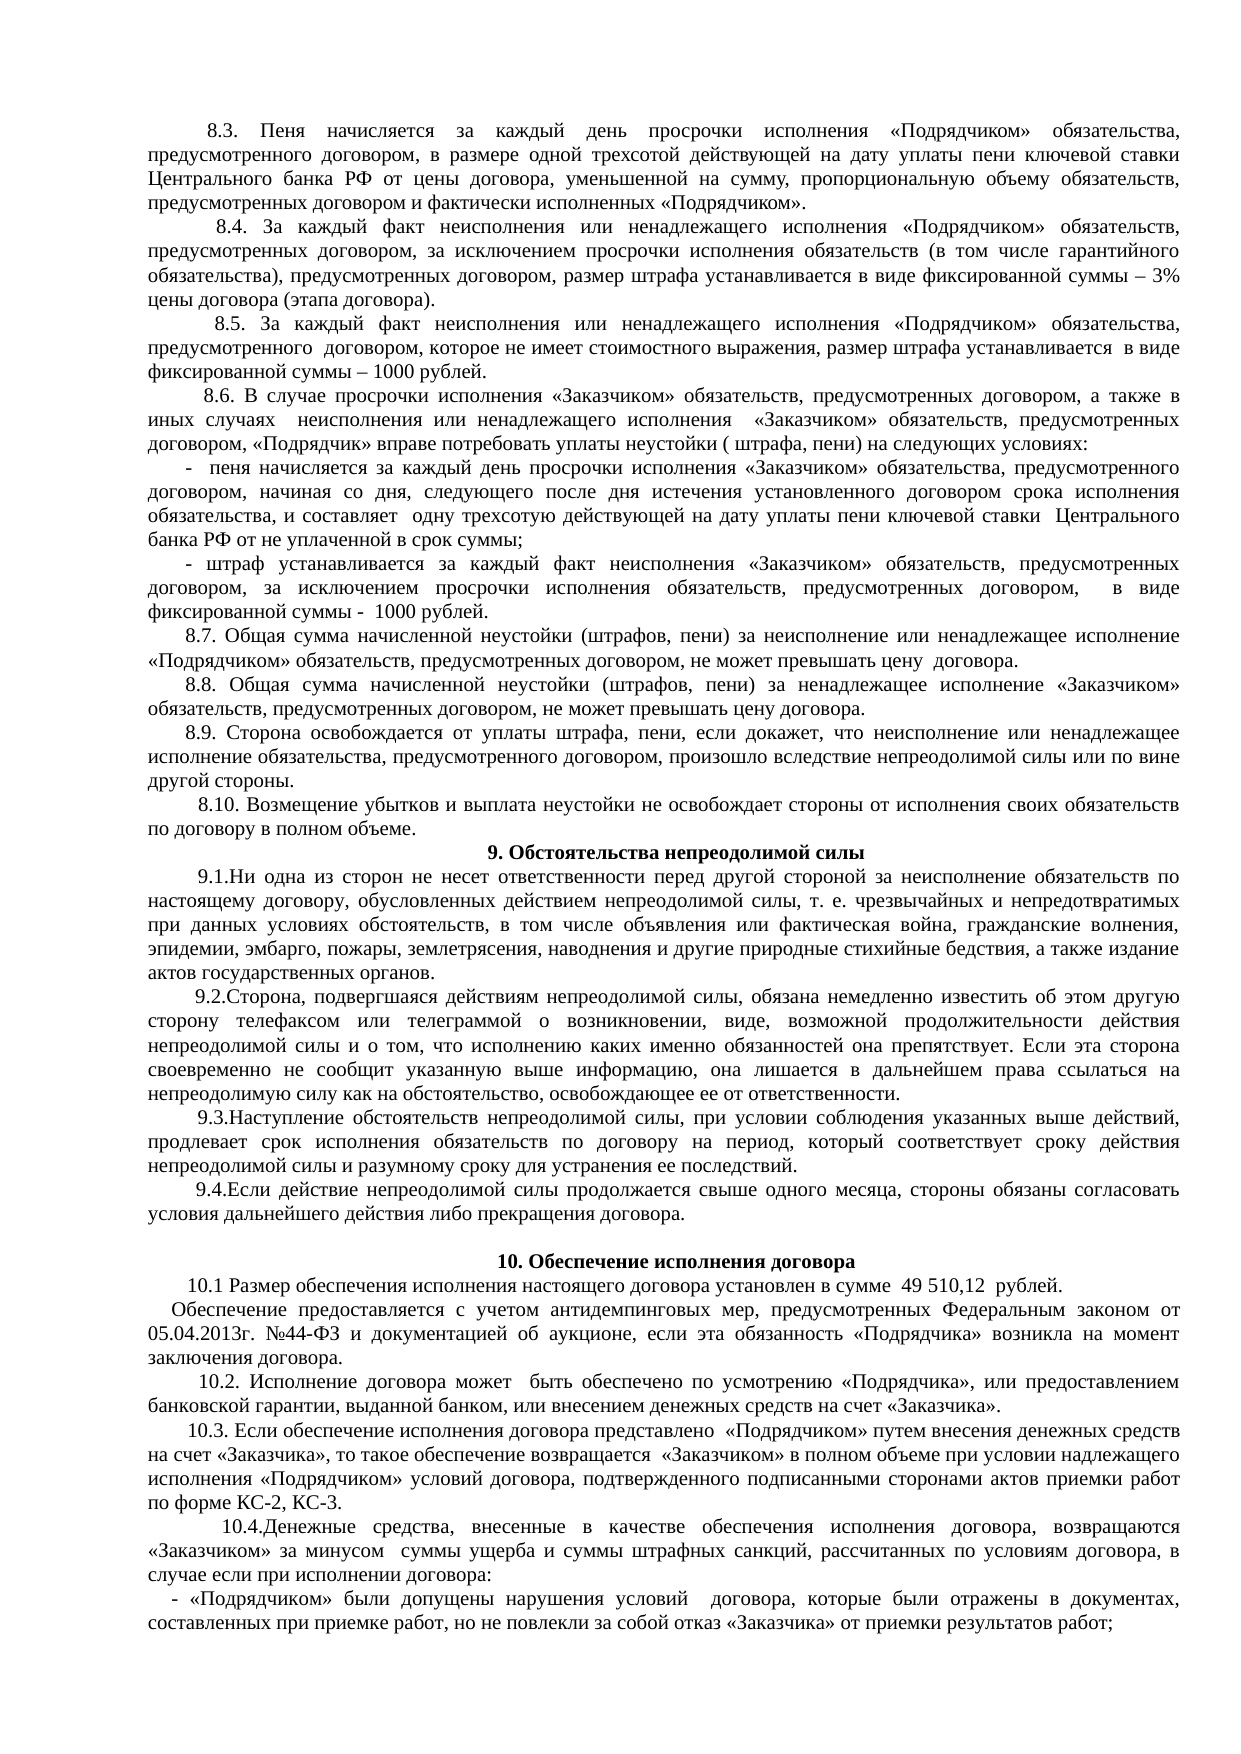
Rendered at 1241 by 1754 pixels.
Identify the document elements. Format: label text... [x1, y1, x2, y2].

text 9. Обстоятельства непреодолимой силы [148, 840, 1181, 864]
text 8.9. Сторона освобождается от уплаты штрафа, пени, если докажет, что неисполнение или ненадлежащее исполнение обязательства, предусмотренного договором, произошло вследствие непреодолимой силы или по вине другой стороны. [148, 720, 1181, 792]
text 8.8. Общая сумма начисленной неустойки (штрафов, пени) за ненадлежащее исполнение «Заказчиком» обязательств, предусмотренных договором, не может превышать цену договора. [148, 672, 1181, 720]
text 9.1.Ни одна из сторон не несет ответственности перед другой стороной за неисполнение обязательств по настоящему договору, обусловленных действием непреодолимой силы, т. е. чрезвычайных и непредотвратимых при данных условиях обстоятельств, в том числе объявления или фактическая война, гражданские волнения, эпидемии, эмбарго, пожары, землетрясения, наводнения и другие природные стихийные бедствия, а также издание актов государственных органов. [148, 864, 1181, 984]
text Обеспечение предоставляется с учетом антидемпинговых мер, предусмотренных Федеральным законом от 05.04.2013г. №44-ФЗ и документацией об аукционе, если эта обязанность «Подрядчика» возникла на момент заключения договора. [148, 1297, 1181, 1369]
text - «Подрядчиком» были допущены нарушения условий договора, которые были отражены в документах, составленных при приемке работ, но не повлекли за собой отказ «Заказчика» от приемки результатов работ; [148, 1586, 1181, 1634]
text 8.7. Общая сумма начисленной неустойки (штрафов, пени) за неисполнение или ненадлежащее исполнение «Подрядчиком» обязательств, предусмотренных договором, не может превышать цену договора. [148, 623, 1181, 672]
text 8.4. За каждый факт неисполнения или ненадлежащего исполнения «Подрядчиком» обязательств, предусмотренных договором, за исключением просрочки исполнения обязательств (в том числе гарантийного обязательства), предусмотренных договором, размер штрафа устанавливается в виде фиксированной суммы – 3% цены договора (этапа договора). [148, 214, 1181, 311]
text 8.10. Возмещение убытков и выплата неустойки не освобождает стороны от исполнения своих обязательств по договору в полном объеме. [148, 792, 1181, 840]
text 9.2.Сторона, подвергшаяся действиям непреодолимой силы, обязана немедленно известить об этом другую сторону телефаксом или телеграммой о возникновении, виде, возможной продолжительности действия непреодолимой силы и о том, что исполнению каких именно обязанностей она препятствует. Если эта сторона своевременно не сообщит указанную выше информацию, она лишается в дальнейшем права ссылаться на непреодолимую силу как на обстоятельство, освобождающее ее от ответственности. [148, 984, 1181, 1105]
text 9.3.Наступление обстоятельств непреодолимой силы, при условии соблюдения указанных выше действий, продлевает срок исполнения обязательств по договору на период, который соответствует сроку действия непреодолимой силы и разумному сроку для устранения ее последствий. [148, 1105, 1181, 1177]
text - штраф устанавливается за каждый факт неисполнения «Заказчиком» обязательств, предусмотренных договором, за исключением просрочки исполнения обязательств, предусмотренных договором, в виде фиксированной суммы - 1000 рублей. [148, 551, 1181, 623]
text 10.1 Размер обеспечения исполнения настоящего договора установлен в сумме 49 510,12 рублей. [148, 1273, 1181, 1297]
text 8.6. В случае просрочки исполнения «Заказчиком» обязательств, предусмотренных договором, а также в иных случаях неисполнения или ненадлежащего исполнения «Заказчиком» обязательств, предусмотренных договором, «Подрядчик» вправе потребовать уплаты неустойки ( штрафа, пени) на следующих условиях: [148, 383, 1181, 455]
text 10.2. Исполнение договора может быть обеспечено по усмотрению «Подрядчика», или предоставлением банковской гарантии, выданной банком, или внесением денежных средств на счет «Заказчика». [148, 1369, 1181, 1417]
text 10.4.Денежные средства, внесенные в качестве обеспечения исполнения договора, возвращаются «Заказчиком» за минусом суммы ущерба и суммы штрафных санкций, рассчитанных по условиям договора, в случае если при исполнении договора: [148, 1514, 1181, 1586]
text 8.5. За каждый факт неисполнения или ненадлежащего исполнения «Подрядчиком» обязательства, предусмотренного договором, которое не имеет стоимостного выражения, размер штрафа устанавливается в виде фиксированной суммы – 1000 рублей. [148, 311, 1181, 383]
text 10.3. Если обеспечение исполнения договора представлено «Подрядчиком» путем внесения денежных средств на счет «Заказчика», то такое обеспечение возвращается «Заказчиком» в полном объеме при условии надлежащего исполнения «Подрядчиком» условий договора, подтвержденного подписанными сторонами актов приемки работ по форме КС-2, КС-3. [148, 1417, 1181, 1514]
text - пеня начисляется за каждый день просрочки исполнения «Заказчиком» обязательства, предусмотренного договором, начиная со дня, следующего после дня истечения установленного договором срока исполнения обязательства, и составляет одну трехсотую действующей на дату уплаты пени ключевой ставки Центрального банка РФ от не уплаченной в срок суммы; [148, 455, 1181, 551]
text 9.4.Если действие непреодолимой силы продолжается свыше одного месяца, стороны обязаны согласовать условия дальнейшего действия либо прекращения договора. [148, 1177, 1181, 1225]
text 8.3. Пеня начисляется за каждый день просрочки исполнения «Подрядчиком» обязательства, предусмотренного договором, в размере одной трехсотой действующей на дату уплаты пени ключевой ставки Центрального банка РФ от цены договора, уменьшенной на сумму, пропорциональную объему обязательств, предусмотренных договором и фактически исполненных «Подрядчиком». [148, 118, 1181, 214]
text 10. Обеспечение исполнения договора [148, 1249, 1181, 1273]
